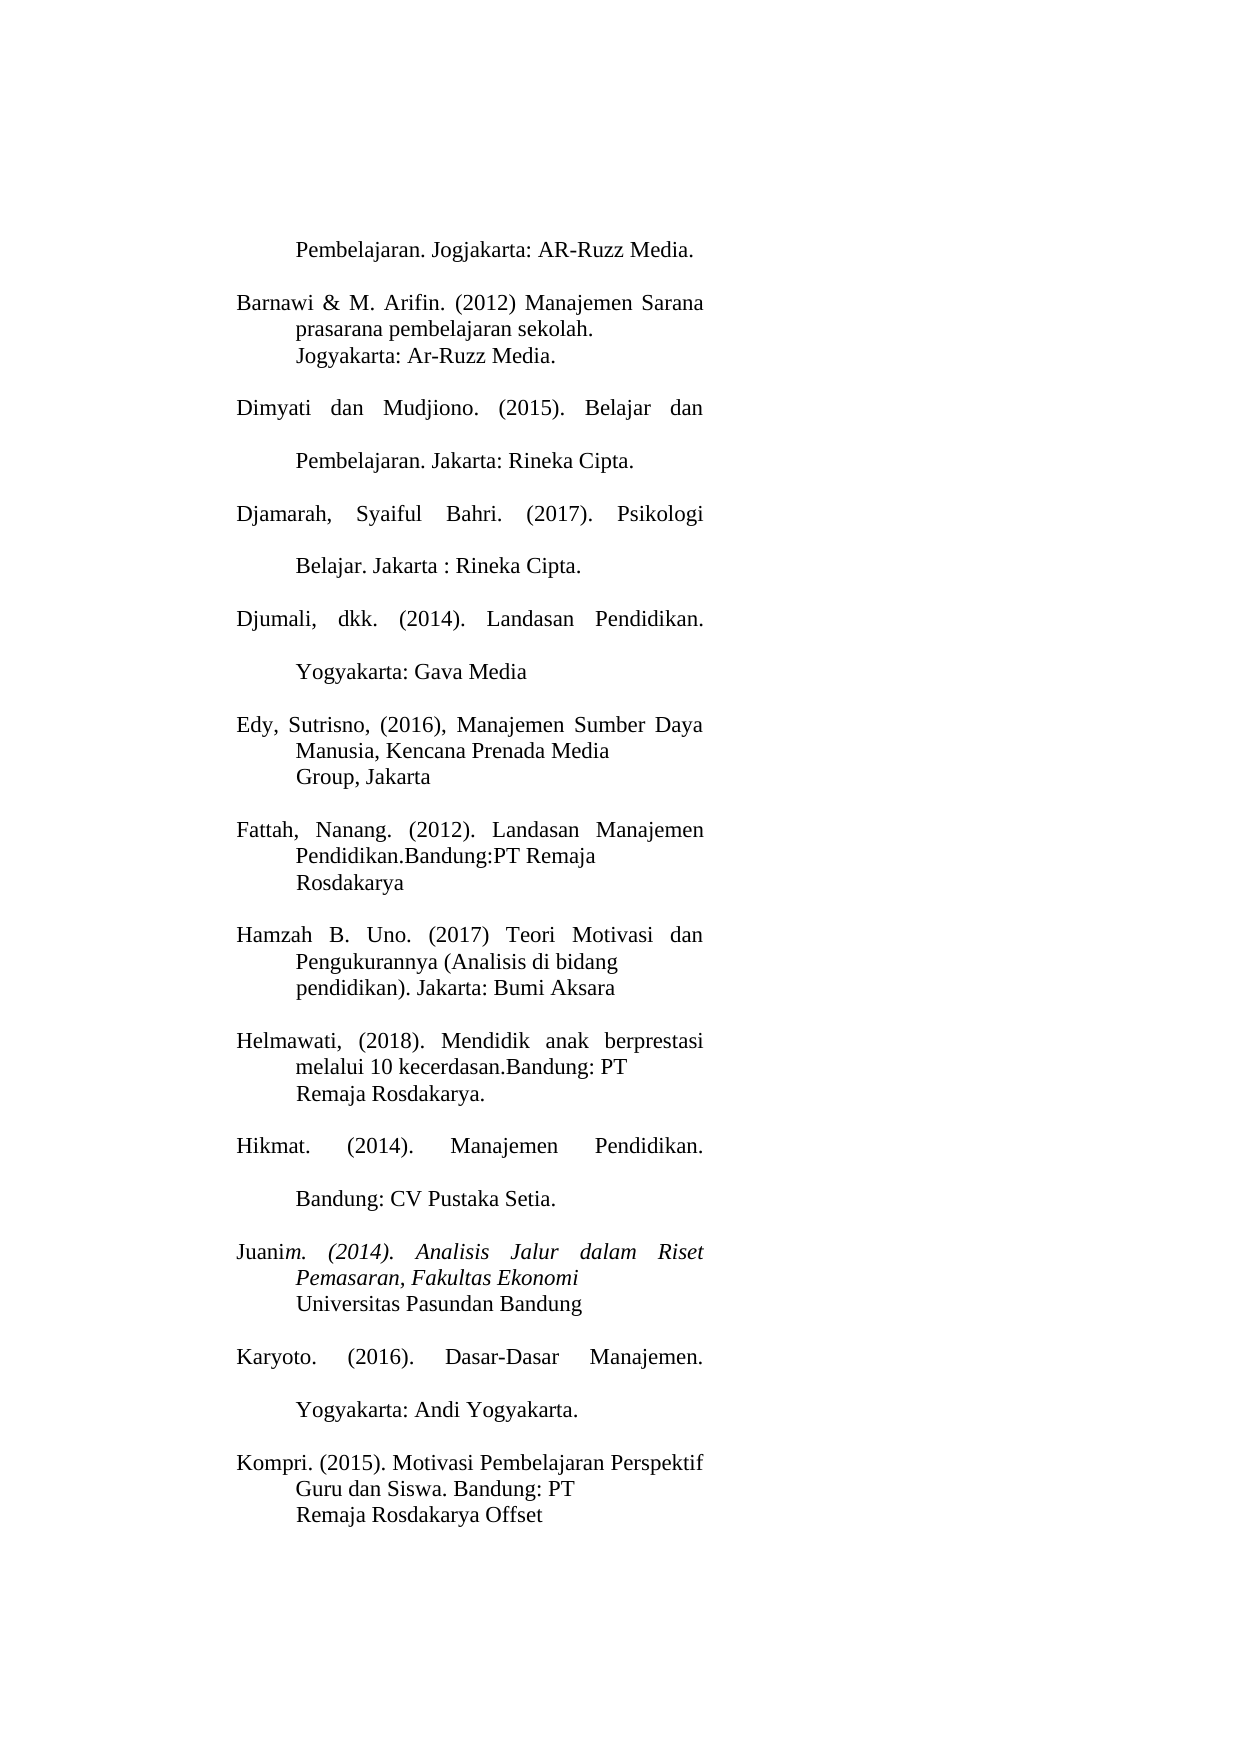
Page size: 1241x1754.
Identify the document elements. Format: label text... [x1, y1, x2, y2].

text Barnawi & M. Arifin. (2012) Manajemen Sarana prasarana pembelajaran sekolah. [236, 289, 704, 342]
text Group, Jakarta [295, 763, 704, 790]
text Helmawati, (2018). Mendidik anak berprestasi melalui 10 kecerdasan.Bandung: PT [236, 1027, 704, 1080]
text Remaja Rosdakarya. [295, 1080, 704, 1106]
text Hamzah B. Uno. (2017) Teori Motivasi dan Pengukurannya (Analisis di bidang [236, 922, 704, 974]
text Djamarah, Syaiful Bahri. (2017). Psikologi Belajar. Jakarta : Rineka Cipta. [236, 500, 704, 579]
text Hikmat. (2014). Manajemen Pendidikan. Bandung: CV Pustaka Setia. [236, 1132, 704, 1211]
text Remaja Rosdakarya Offset [295, 1501, 704, 1528]
text Fattah, Nanang. (2012). Landasan Manajemen Pendidikan.Bandung:PT Remaja [236, 816, 704, 869]
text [236, 236, 704, 263]
text Juanim. (2014). Analisis Jalur dalam Riset Pemasaran, Fakultas Ekonomi [236, 1238, 704, 1291]
text Jogyakarta: Ar-Ruzz Media. [295, 342, 704, 368]
text Edy, Sutrisno, (2016), Manajemen Sumber Daya Manusia, Kencana Prenada Media [236, 711, 704, 763]
text pendidikan). Jakarta: Bumi Aksara [295, 974, 704, 1001]
text Universitas Pasundan Bandung [295, 1291, 704, 1317]
text Rosdakarya [295, 869, 704, 895]
text Dimyati dan Mudjiono. (2015). Belajar dan Pembelajaran. Jakarta: Rineka Cipta. [236, 394, 704, 473]
text Djumali, dkk. (2014). Landasan Pendidikan. Yogyakarta: Gava Media [236, 605, 704, 684]
text Kompri. (2015). Motivasi Pembelajaran Perspektif Guru dan Siswa. Bandung: PT [236, 1449, 704, 1501]
text Karyoto. (2016). Dasar-Dasar Manajemen. Yogyakarta: Andi Yogyakarta. [236, 1343, 704, 1422]
